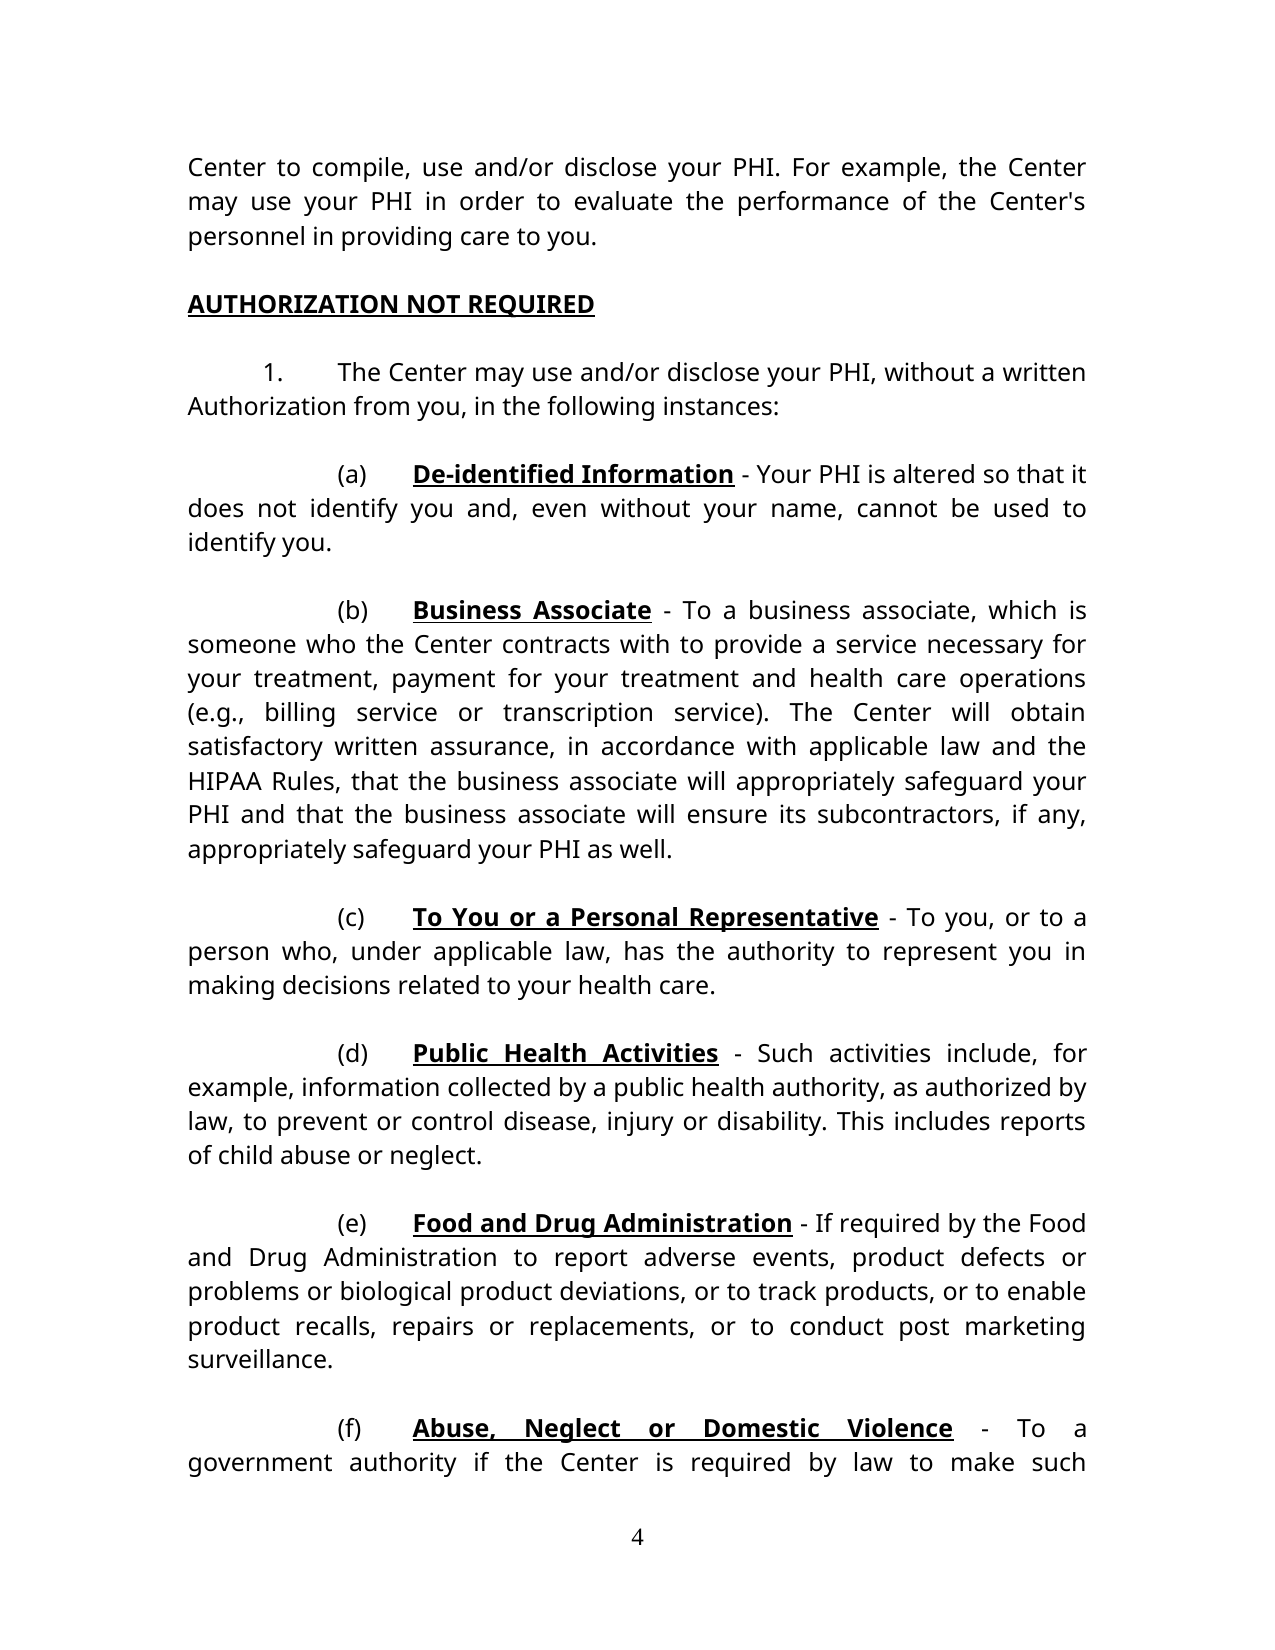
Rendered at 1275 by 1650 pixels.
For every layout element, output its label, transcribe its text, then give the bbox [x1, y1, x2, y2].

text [187, 150, 1087, 252]
text (e) Food and Drug Administration - If required by the Food and Drug Administration to report adverse events, product defects or problems or biological product deviations, or to track products, or to enable product recalls, repairs or replacements, or to conduct post marketing surveillance. [187, 1206, 1087, 1376]
text 1. The Center may use and/or disclose your PHI, without a written Authorization from you, in the following instances: [187, 354, 1087, 422]
text (a) De-identified Information - Your PHI is altered so that it does not identify you and, even without your name, cannot be used to identify you. [187, 457, 1087, 559]
text (d) Public Health Activities - Such activities include, for example, information collected by a public health authority, as authorized by law, to prevent or control disease, injury or disability. This includes reports of child abuse or neglect. [187, 1036, 1087, 1172]
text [187, 1410, 1087, 1478]
text (b) Business Associate - To a business associate, which is someone who the Center contracts with to provide a service necessary for your treatment, payment for your treatment and health care operations (e.g., billing service or transcription service). The Center will obtain satisfactory written assurance, in accordance with applicable law and the HIPAA Rules, that the business associate will appropriately safeguard your PHI and that the business associate will ensure its subcontractors, if any, appropriately safeguard your PHI as well. [187, 593, 1087, 865]
text (c) To You or a Personal Representative - To you, or to a person who, under applicable law, has the authority to represent you in making decisions related to your health care. [187, 899, 1087, 1002]
text AUTHORIZATION NOT REQUIRED [187, 286, 1087, 320]
